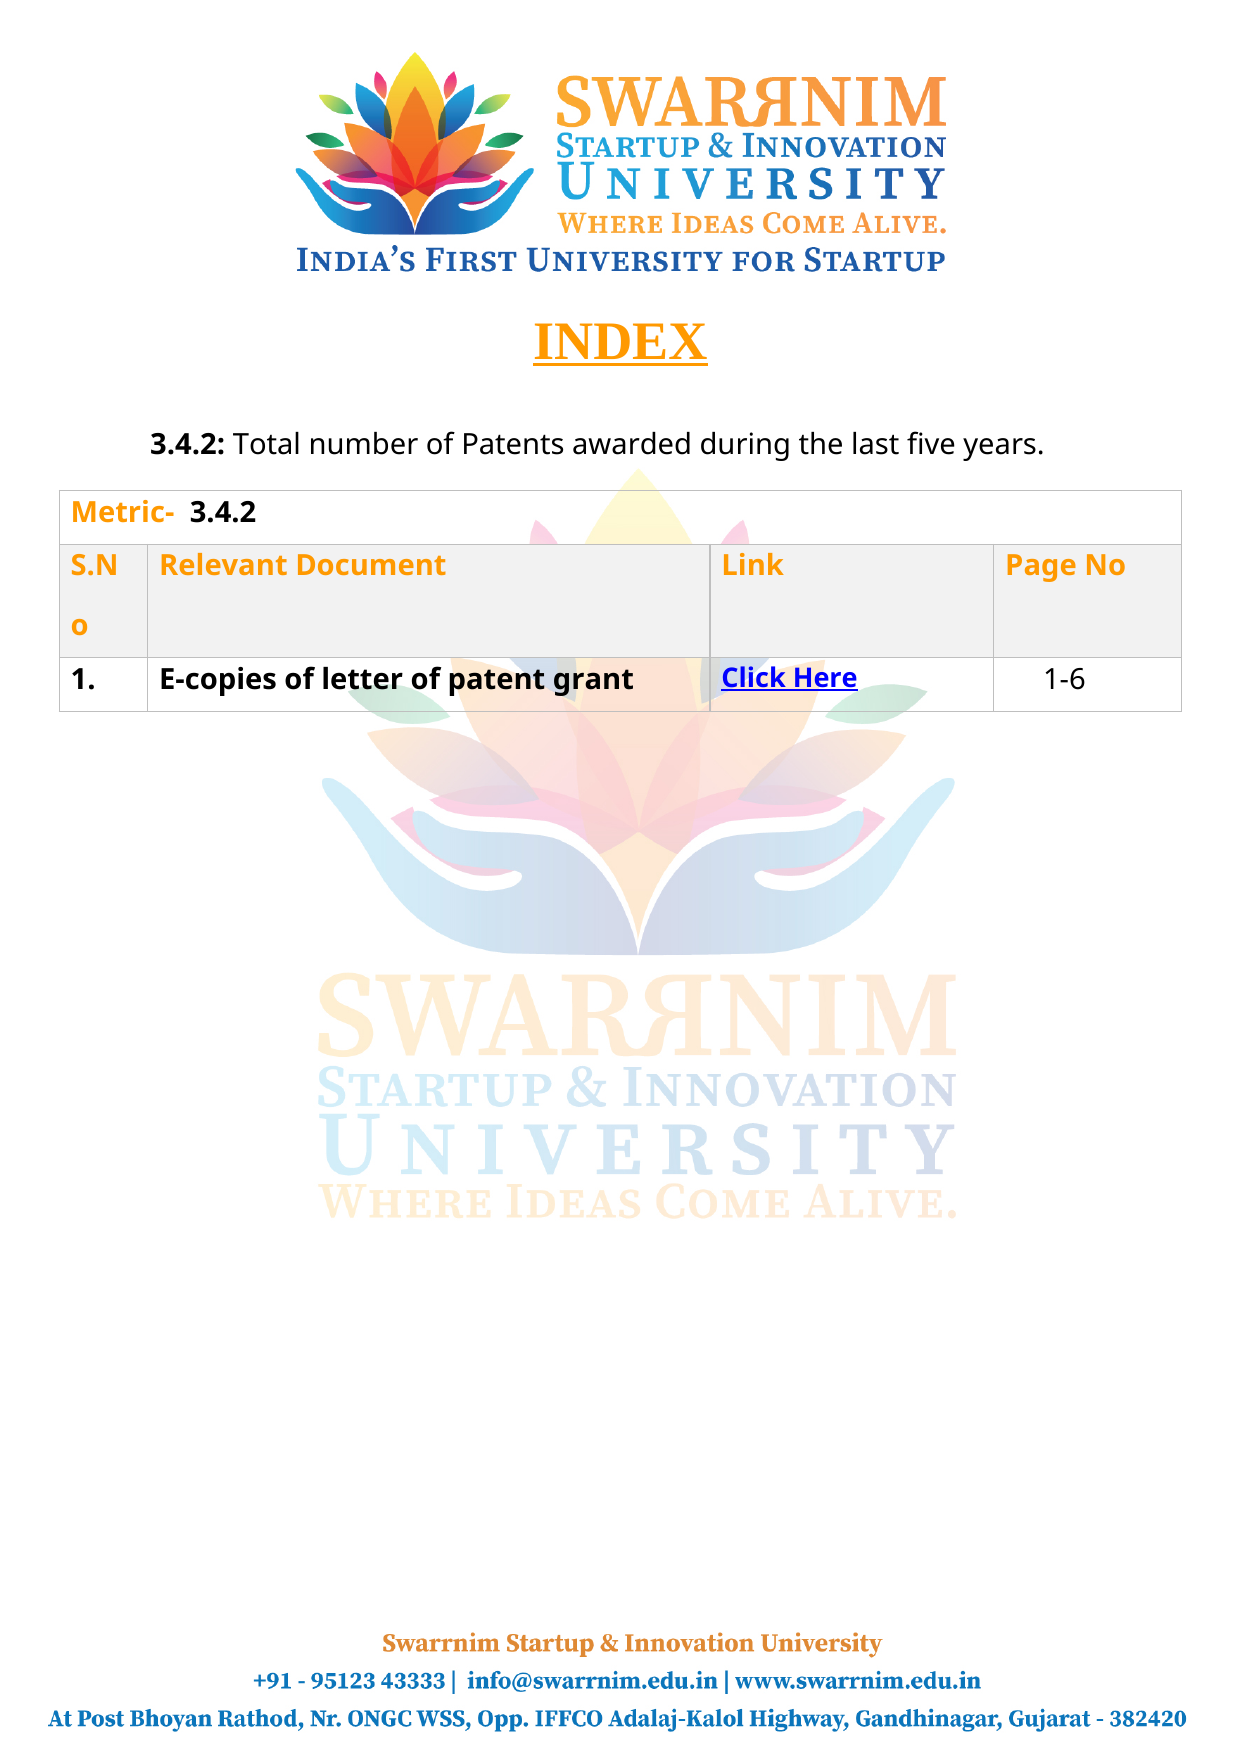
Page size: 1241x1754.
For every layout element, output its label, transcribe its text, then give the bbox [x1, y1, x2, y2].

table_cell Link [711, 545, 993, 657]
table_cell S.No [60, 545, 147, 657]
text INDEX [150, 309, 1090, 371]
table_cell Page No [994, 545, 1181, 657]
text 3.4.2: Total number of Patents awarded during the last five years. [150, 423, 1090, 463]
picture [0, 0, 1241, 1754]
table_cell E-copies of letter of patent grant [148, 658, 709, 711]
table_cell 1. [60, 658, 147, 711]
table_cell Click Here [711, 658, 993, 711]
table_header Metric- 3.4.2 [60, 491, 1181, 544]
table_cell Relevant Document [148, 545, 709, 657]
table_cell 1-6 [994, 658, 1181, 711]
